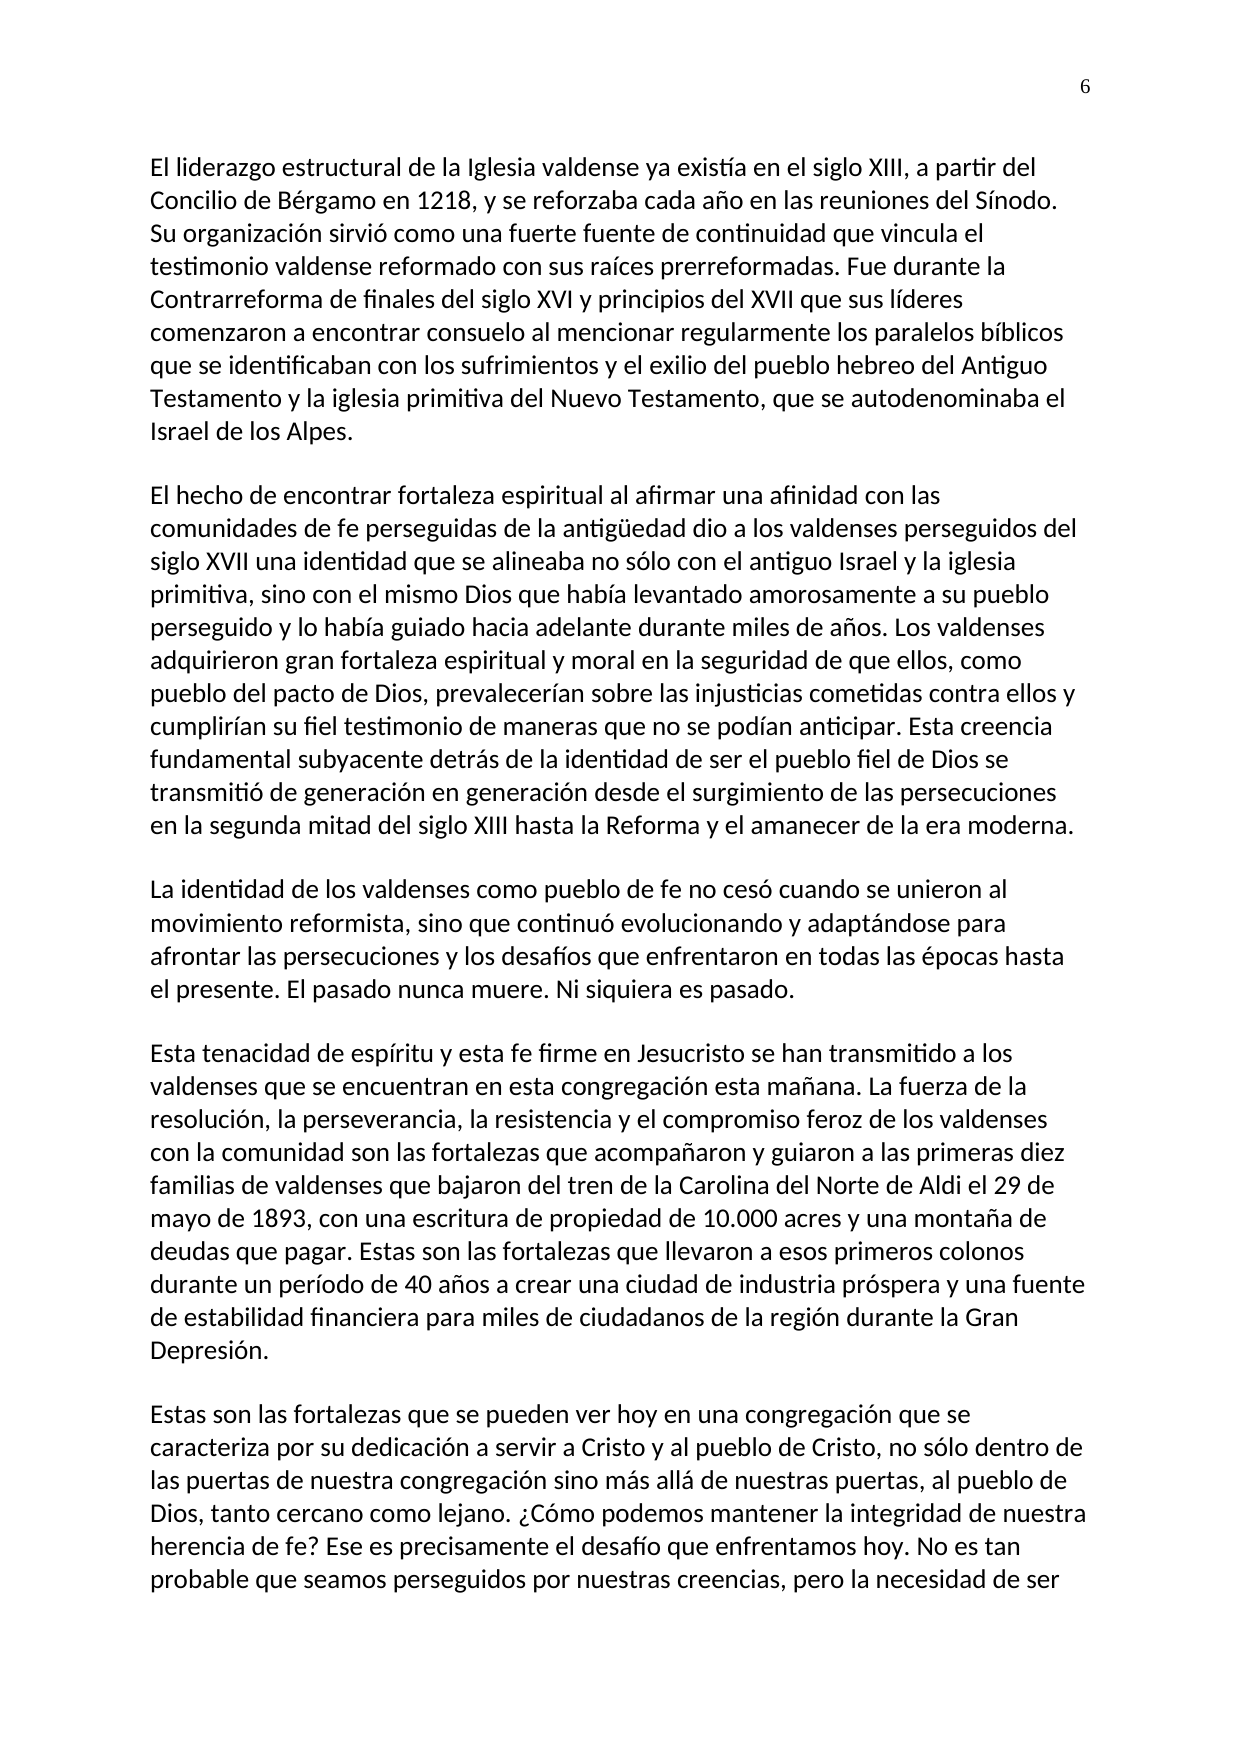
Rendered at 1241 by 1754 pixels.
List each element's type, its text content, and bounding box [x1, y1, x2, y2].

text La identidad de los valdenses como pueblo de fe no cesó cuando se unieron al movimiento reformista, sino que continuó evolucionando y adaptándose para afrontar las persecuciones y los desafíos que enfrentaron en todas las épocas hasta el presente. El pasado nunca muere. Ni siquiera es pasado. [150, 873, 1090, 1005]
text El liderazgo estructural de la Iglesia valdense ya existía en el siglo XIII, a partir del Concilio de Bérgamo en 1218, y se reforzaba cada año en las reuniones del Sínodo. Su organización sirvió como una fuerte fuente de continuidad que vincula el testimonio valdense reformado con sus raíces prerreformadas. Fue durante la Contrarreforma de finales del siglo XVI y principios del XVII que sus líderes comenzaron a encontrar consuelo al mencionar regularmente los paralelos bíblicos que se identificaban con los sufrimientos y el exilio del pueblo hebreo del Antiguo Testamento y la iglesia primitiva del Nuevo Testamento, que se autodenominaba el Israel de los Alpes. [150, 150, 1090, 447]
text El hecho de encontrar fortaleza espiritual al afirmar una afinidad con las comunidades de fe perseguidas de la antigüedad dio a los valdenses perseguidos del siglo XVII una identidad que se alineaba no sólo con el antiguo Israel y la iglesia primitiva, sino con el mismo Dios que había levantado amorosamente a su pueblo perseguido y lo había guiado hacia adelante durante miles de años. Los valdenses adquirieron gran fortaleza espiritual y moral en la seguridad de que ellos, como pueblo del pacto de Dios, prevalecerían sobre las injusticias cometidas contra ellos y cumplirían su fiel testimonio de maneras que no se podían anticipar. Esta creencia fundamental subyacente detrás de la identidad de ser el pueblo fiel de Dios se transmitió de generación en generación desde el surgimiento de las persecuciones en la segunda mitad del siglo XIII hasta la Reforma y el amanecer de la era moderna. [150, 478, 1090, 842]
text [150, 1397, 1090, 1595]
text Esta tenacidad de espíritu y esta fe firme en Jesucristo se han transmitido a los valdenses que se encuentran en esta congregación esta mañana. La fuerza de la resolución, la perseverancia, la resistencia y el compromiso feroz de los valdenses con la comunidad son las fortalezas que acompañaron y guiaron a las primeras diez familias de valdenses que bajaron del tren de la Carolina del Norte de Aldi el 29 de mayo de 1893, con una escritura de propiedad de 10.000 acres y una montaña de deudas que pagar. Estas son las fortalezas que llevaron a esos primeros colonos durante un período de 40 años a crear una ciudad de industria próspera y una fuente de estabilidad financiera para miles de ciudadanos de la región durante la Gran Depresión. [150, 1036, 1090, 1366]
